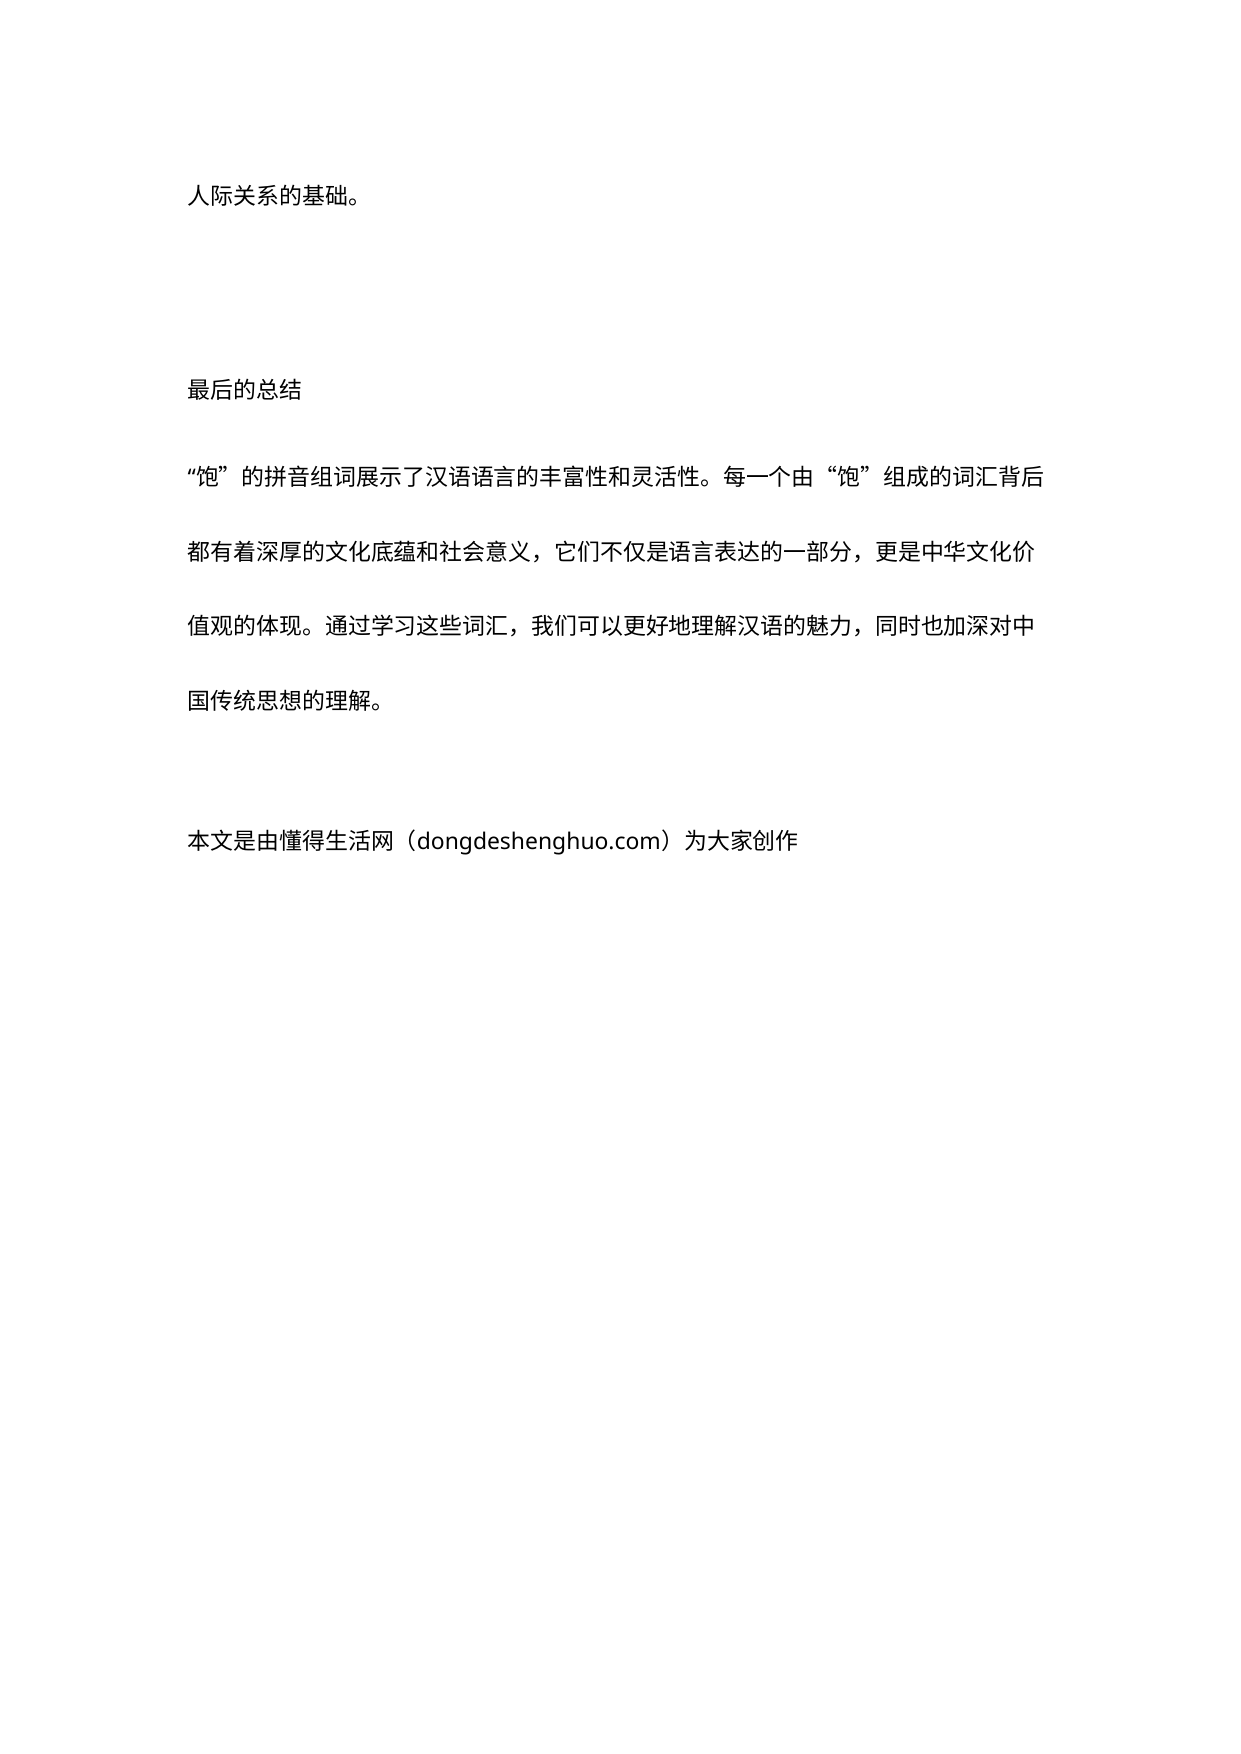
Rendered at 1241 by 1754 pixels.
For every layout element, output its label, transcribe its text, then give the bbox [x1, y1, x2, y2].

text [187, 162, 1053, 227]
text “饱”的拼音组词展示了汉语语言的丰富性和灵活性。每一个由“饱”组成的词汇背后都有着深厚的文化底蕴和社会意义，它们不仅是语言表达的一部分，更是中华文化价值观的体现。通过学习这些词汇，我们可以更好地理解汉语的魅力，同时也加深对中国传统思想的理解。 [187, 443, 1053, 732]
text 最后的总结 [187, 356, 1053, 421]
text 本文是由懂得生活网（dongdeshenghuo.com）为大家创作 [187, 807, 1053, 872]
